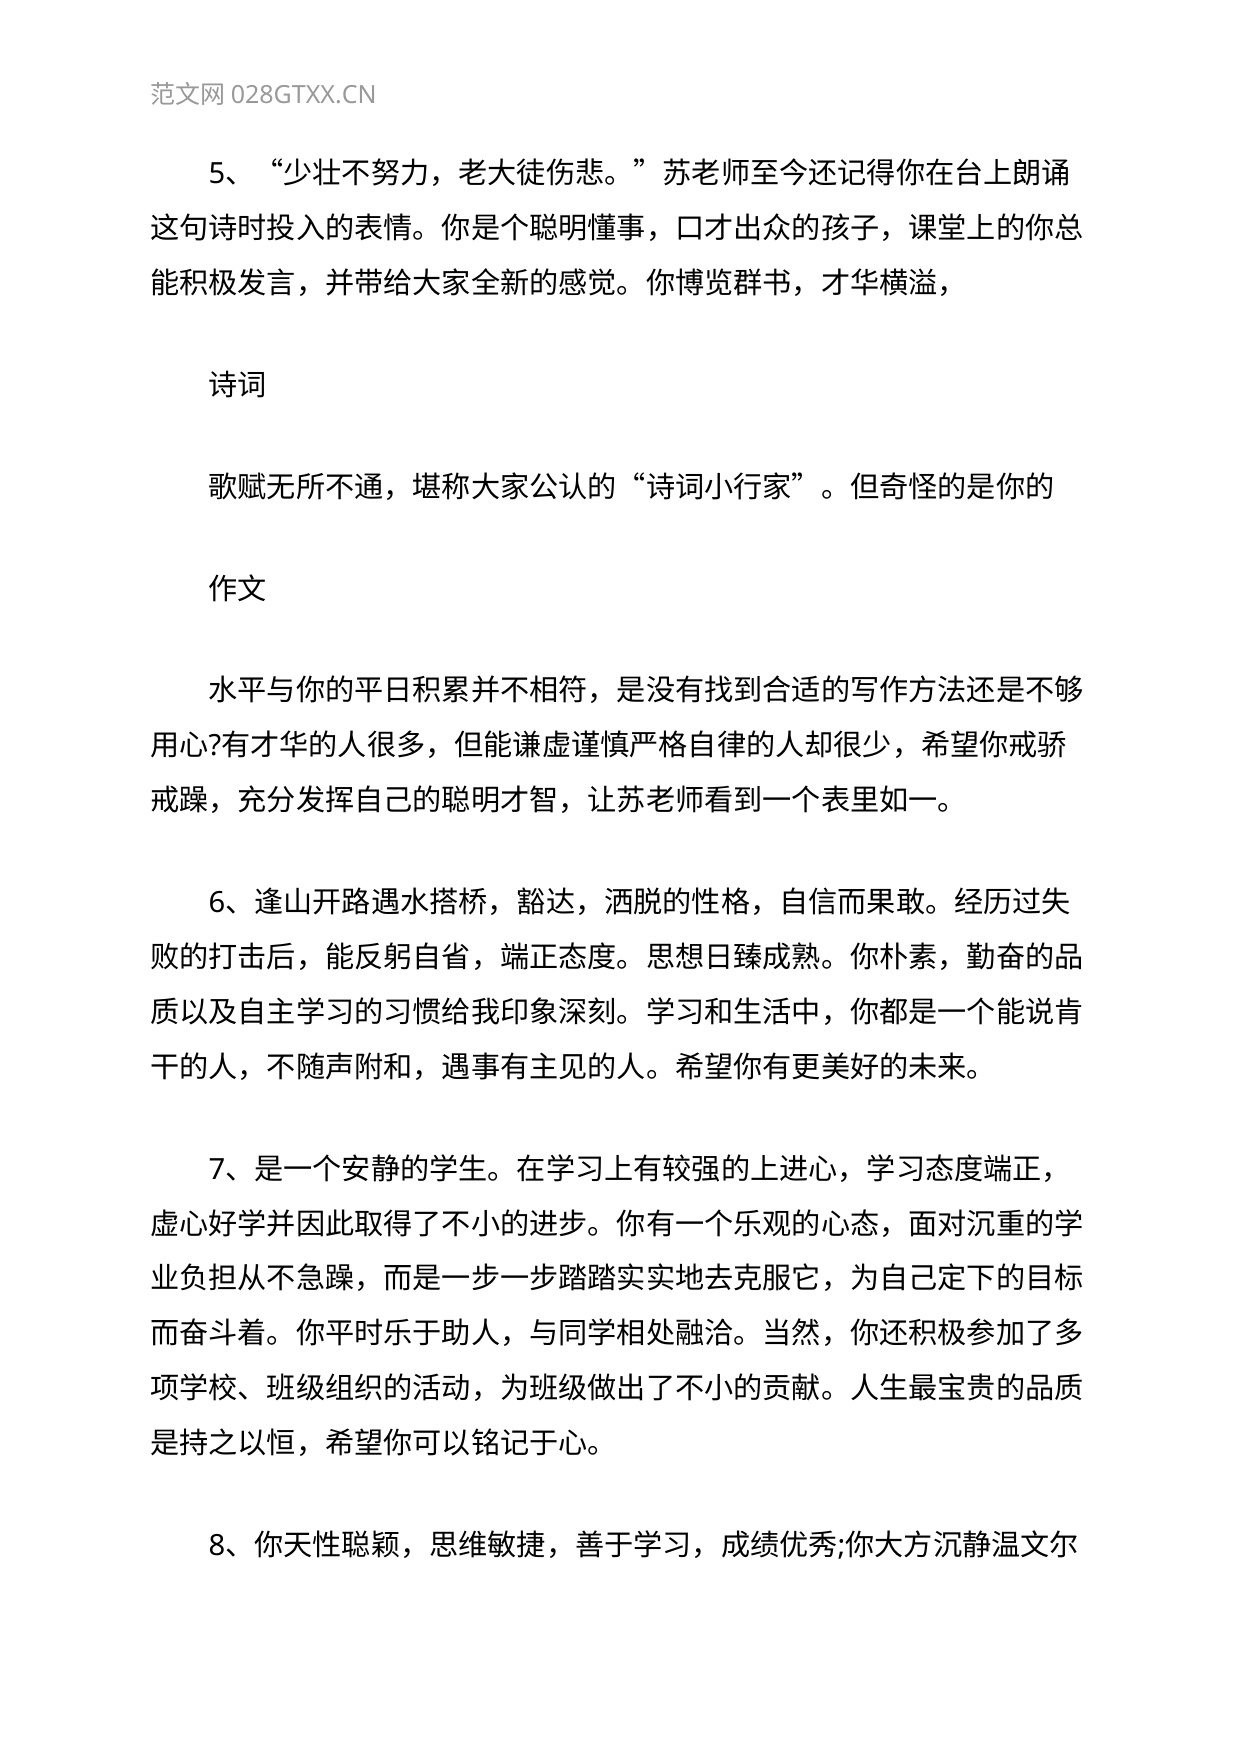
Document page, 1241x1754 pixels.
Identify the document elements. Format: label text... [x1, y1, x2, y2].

text 5、“少壮不努力，老大徒伤悲。”苏老师至今还记得你在台上朗诵这句诗时投入的表情。你是个聪明懂事，口才出众的孩子，课堂上的你总能积极发言，并带给大家全新的感觉。你博览群书，才华横溢， [150, 150, 1090, 302]
text 作文 [150, 565, 1090, 607]
text 7、是一个安静的学生。在学习上有较强的上进心，学习态度端正，虚心好学并因此取得了不小的进步。你有一个乐观的心态，面对沉重的学业负担从不急躁，而是一步一步踏踏实实地去克服它，为自己定下的目标而奋斗着。你平时乐于助人，与同学相处融洽。当然，你还积极参加了多项学校、班级组织的活动，为班级做出了不小的贡献。人生最宝贵的品质是持之以恒，希望你可以铭记于心。 [150, 1145, 1090, 1462]
text 歌赋无所不通，堪称大家公认的“诗词小行家”。但奇怪的是你的 [150, 463, 1090, 506]
text 水平与你的平日积累并不相符，是没有找到合适的写作方法还是不够用心?有才华的人很多，但能谦虚谨慎严格自律的人却很少，希望你戒骄戒躁，充分发挥自己的聪明才智，让苏老师看到一个表里如一。 [150, 667, 1090, 819]
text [150, 1522, 1090, 1564]
text 诗词 [150, 362, 1090, 404]
text 6、逢山开路遇水搭桥，豁达，洒脱的性格，自信而果敢。经历过失败的打击后，能反躬自省，端正态度。思想日臻成熟。你朴素，勤奋的品质以及自主学习的习惯给我印象深刻。学习和生活中，你都是一个能说肯干的人，不随声附和，遇事有主见的人。希望你有更美好的未来。 [150, 879, 1090, 1086]
